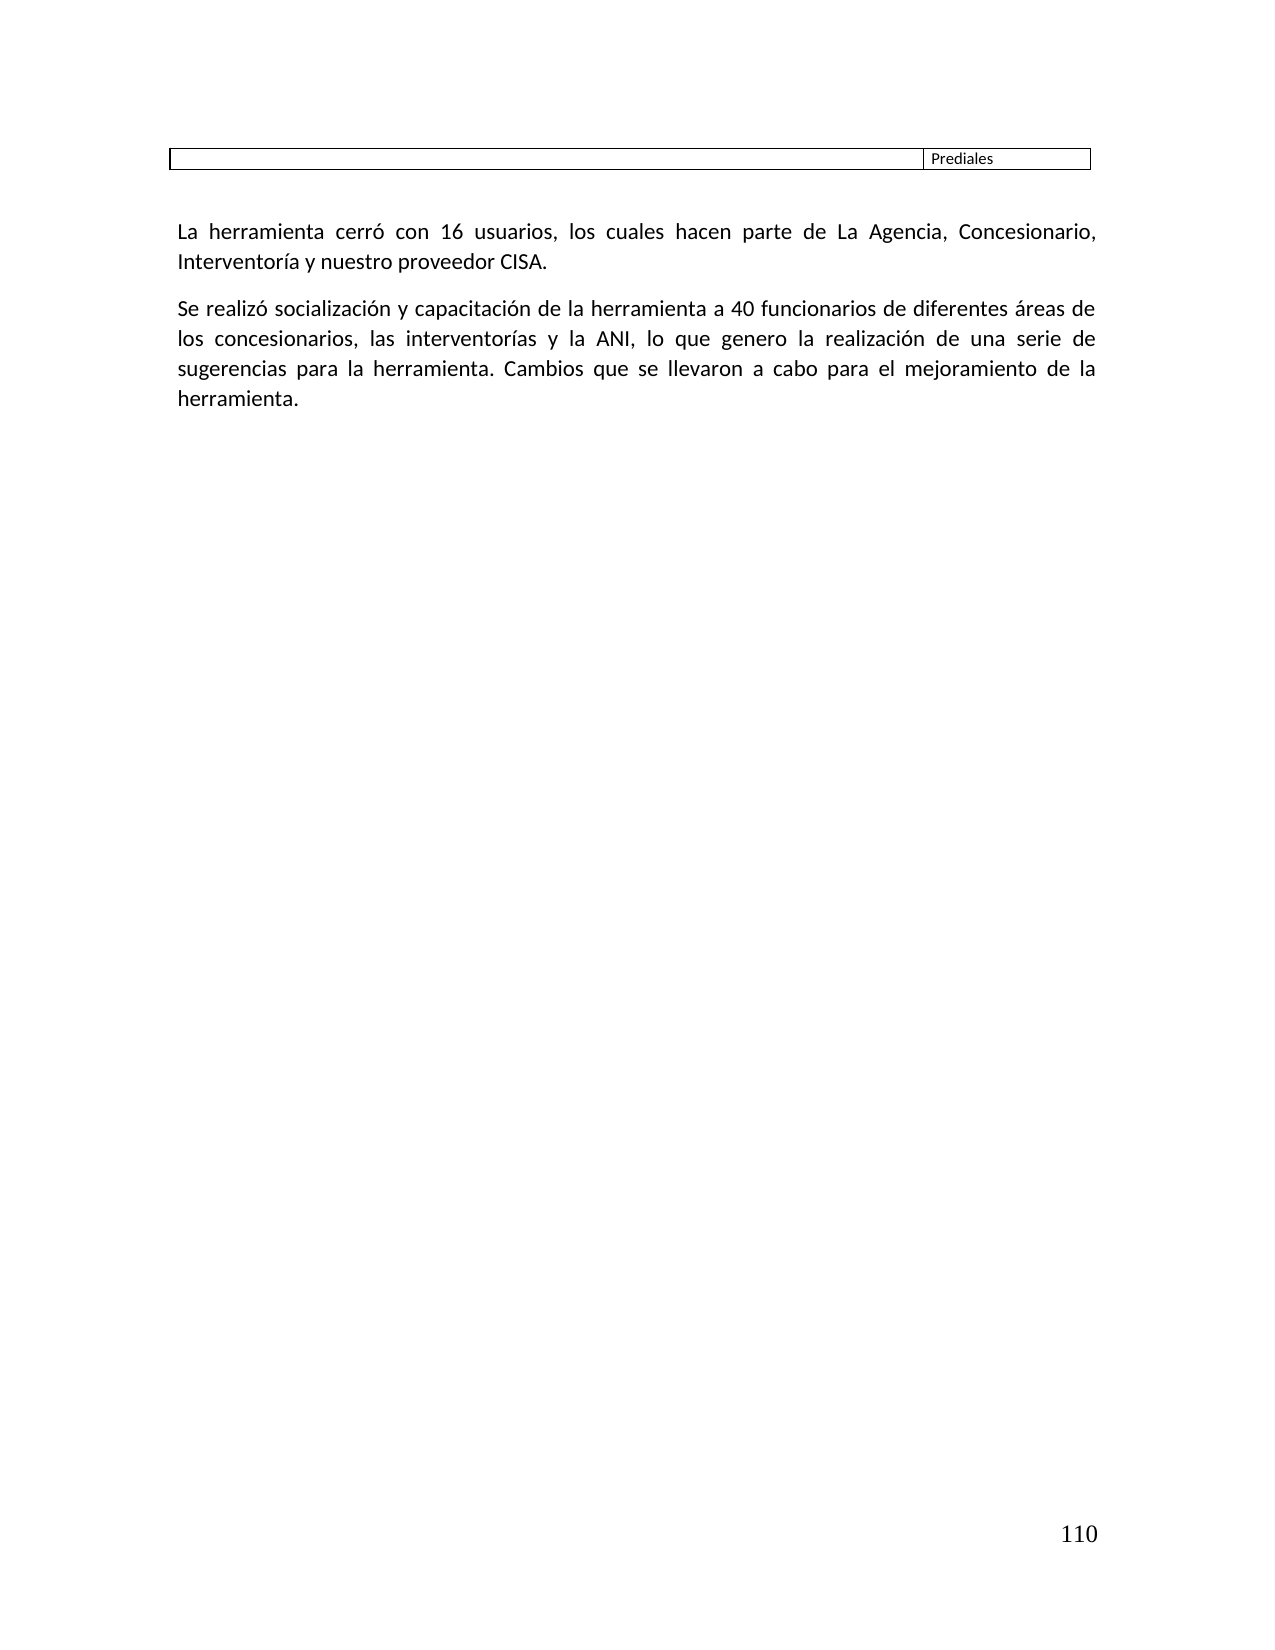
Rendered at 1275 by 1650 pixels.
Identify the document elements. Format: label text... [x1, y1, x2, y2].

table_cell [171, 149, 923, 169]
text Se realizó socialización y capacitación de la herramienta a 40 funcionarios de diferentes áreas de los concesionarios, las interventorías y la ANI, lo que genero la realización de una serie de sugerencias para la herramienta. Cambios que se llevaron a cabo para el mejoramiento de la herramienta. [177, 294, 1098, 413]
text La herramienta cerró con 16 usuarios, los cuales hacen parte de La Agencia, Concesionario, Interventoría y nuestro proveedor CISA. [177, 217, 1098, 275]
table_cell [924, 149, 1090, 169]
